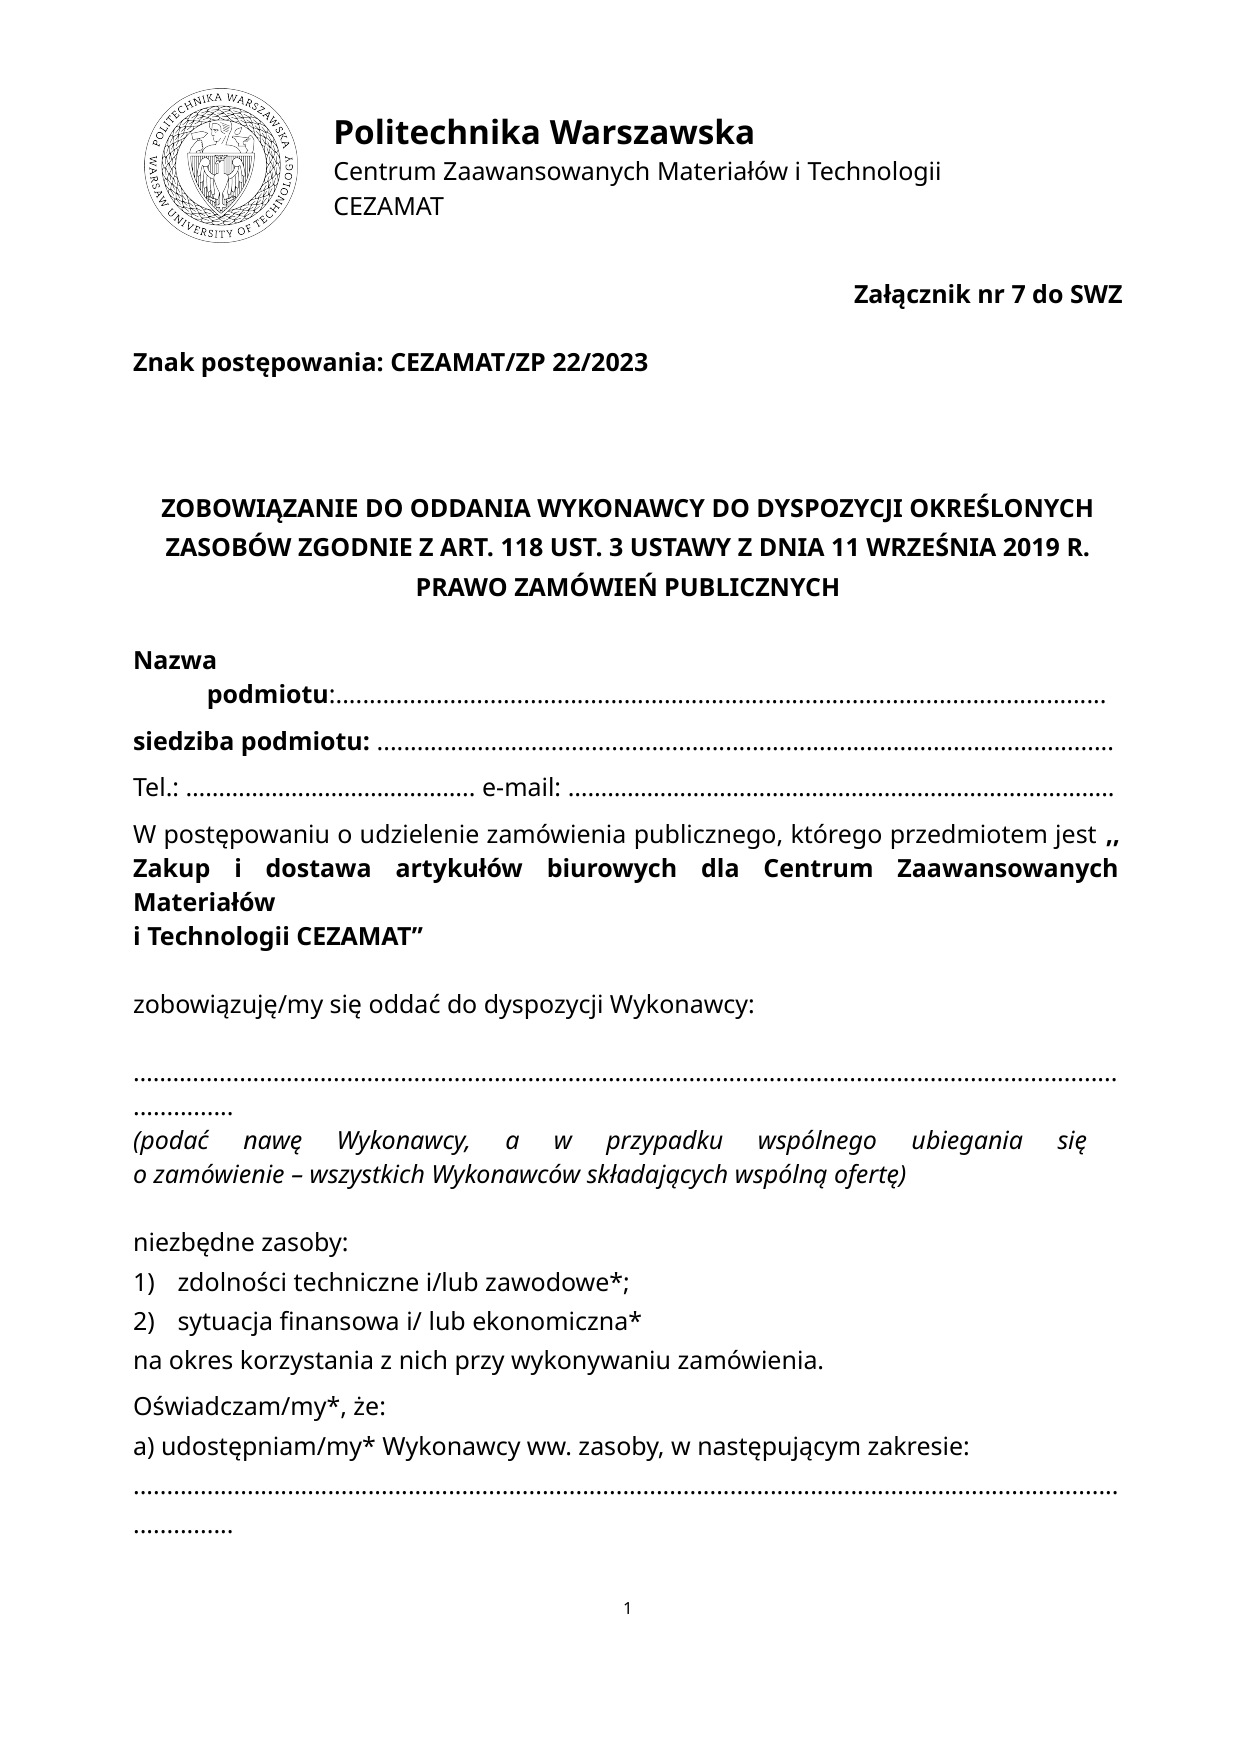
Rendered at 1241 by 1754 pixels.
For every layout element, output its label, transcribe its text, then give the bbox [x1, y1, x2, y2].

text a) udostępniam/my* Wykonawcy ww. zasoby, w następującym zakresie: [133, 1428, 1122, 1462]
text niezbędne zasoby: [133, 1225, 1122, 1259]
text Nazwa podmiotu:................................................................................................................... [133, 642, 1122, 711]
text W postępowaniu o udzielenie zamówienia publicznego, którego przedmiotem jest ,, Zakup i dostawa artykułów biurowych dla Centrum Zaawansowanych Materiałów i Technologii CEZAMAT” [133, 816, 1120, 952]
text ZOBOWIĄZANIE DO ODDANIA WYKONAWCY DO DYSPOZYCJI OKREŚLONYCH ZASOBÓW ZGODNIE Z ART. 118 UST. 3 USTAWY Z DNIA 11 WRZEŚNIA 2019 R. PRAWO ZAMÓWIEŃ PUBLICZNYCH [133, 491, 1122, 603]
text ………......................................................................................................................................................... [133, 1055, 1122, 1123]
picture [144, 88, 298, 243]
text zobowiązuję/my się oddać do dyspozycji Wykonawcy: [133, 987, 1122, 1021]
text Znak postępowania: CEZAMAT/ZP 22/2023 [133, 344, 1122, 378]
list zdolności techniczne i/lub zawodowe*; [133, 1264, 1122, 1298]
text Załącznik nr 7 do SWZ [133, 276, 1122, 310]
text Oświadczam/my*, że: [133, 1389, 1122, 1423]
list sytuacja finansowa i/ lub ekonomiczna* [133, 1303, 1122, 1337]
text (podać nawę Wykonawcy, a w przypadku wspólnego ubiegania się o zamówienie – wszystkich Wykonawców składających wspólną ofertę) [133, 1123, 1122, 1191]
text Tel.: …………………………………….. e-mail: ……………………………………………………………………….. [133, 770, 1122, 804]
text siedziba podmiotu: .............................................................................................................. [133, 723, 1122, 757]
text na okres korzystania z nich przy wykonywaniu zamówienia. [133, 1342, 1122, 1377]
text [133, 1467, 1122, 1541]
